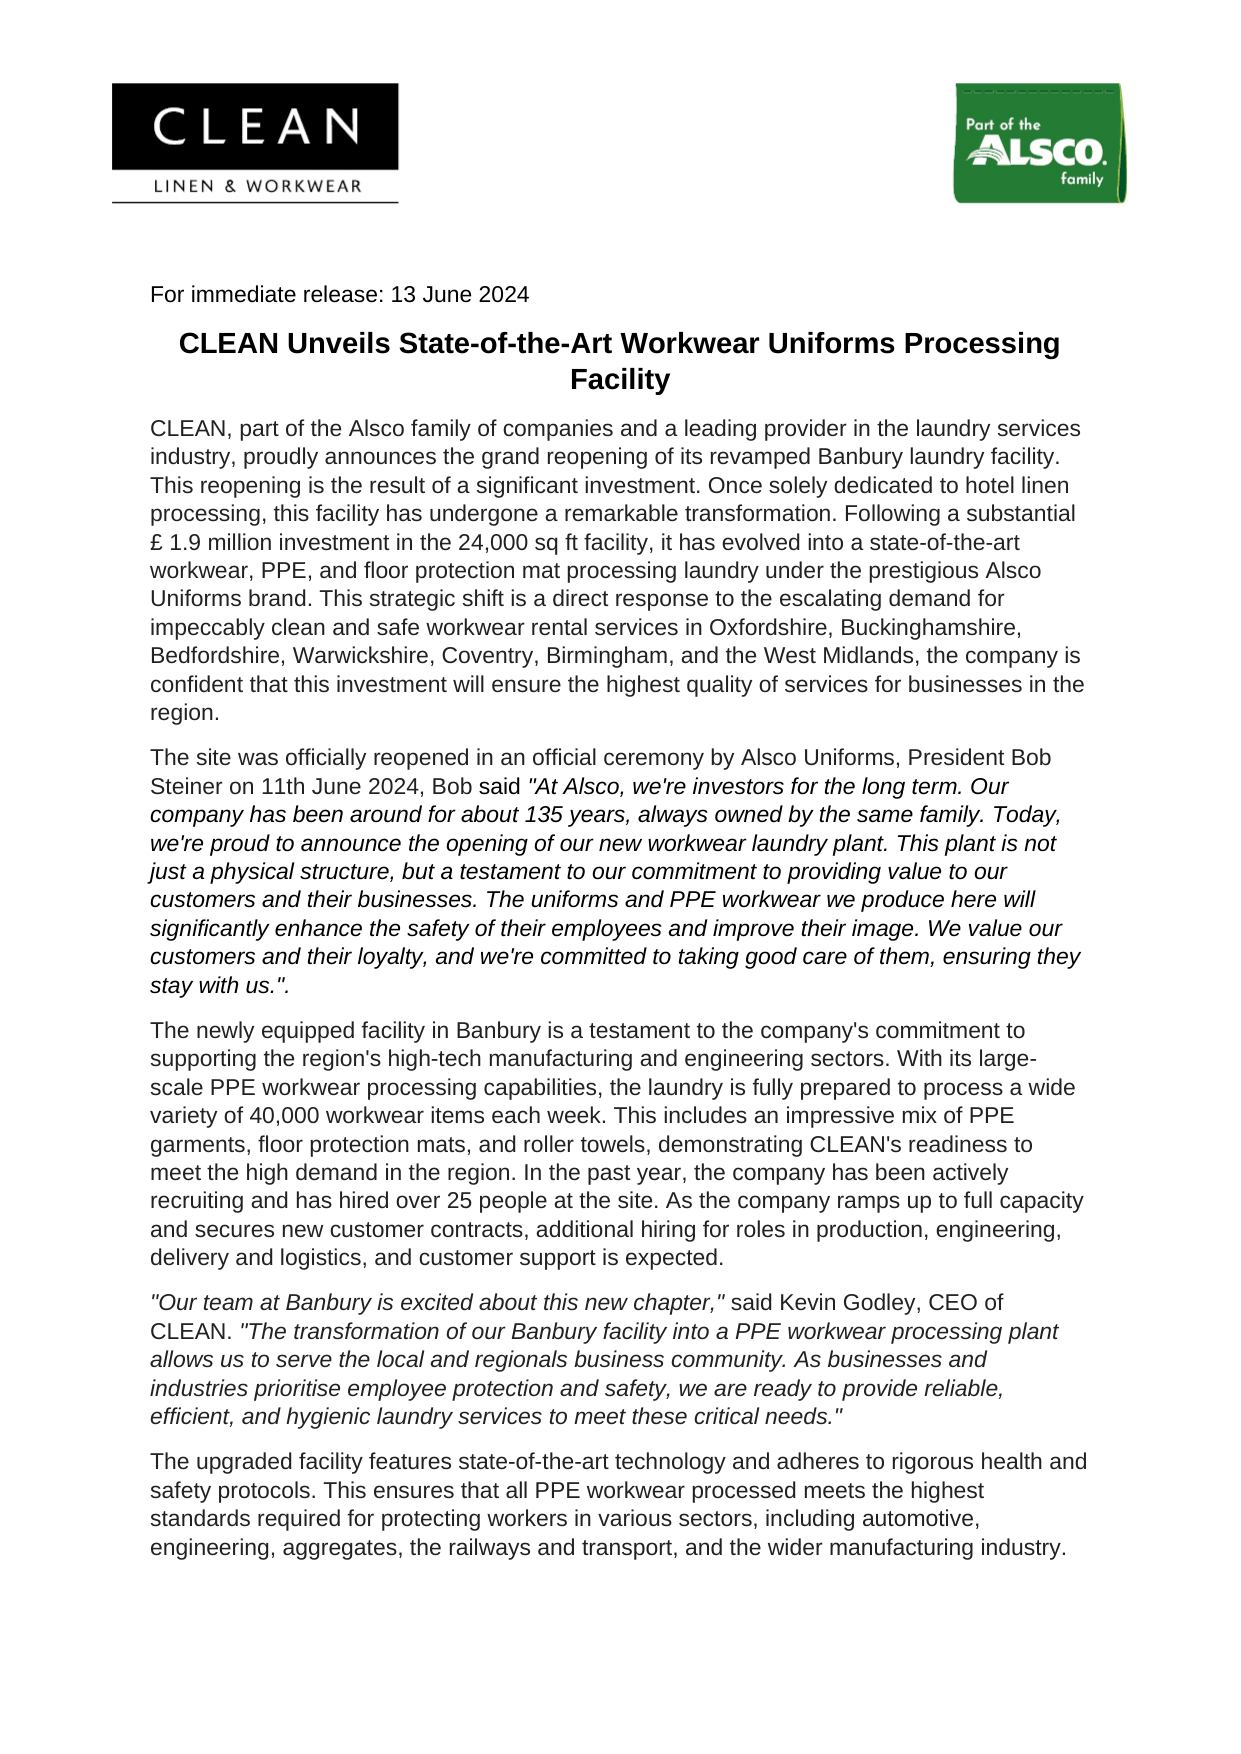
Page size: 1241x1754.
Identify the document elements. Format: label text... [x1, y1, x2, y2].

text For immediate release: 13 June 2024 [150, 281, 1090, 307]
text CLEAN, part of the Alsco family of companies and a leading provider in the laundry services industry, proudly announces the grand reopening of its revamped Banbury laundry facility. This reopening is the result of a significant investment. Once solely dedicated to hotel linen processing, this facility has undergone a remarkable transformation. Following a substantial £ 1.9 million investment in the 24,000 sq ft facility, it has evolved into a state-of-the-art workwear, PPE, and floor protection mat processing laundry under the prestigious Alsco Uniforms brand. This strategic shift is a direct response to the escalating demand for impeccably clean and safe workwear rental services in Oxfordshire, Buckinghamshire, Bedfordshire, Warwickshire, Coventry, Birmingham, and the West Midlands, the company is confident that this investment will ensure the highest quality of services for businesses in the region. [150, 415, 1090, 725]
text "Our team at Banbury is excited about this new chapter," said Kevin Godley, CEO of CLEAN. "The transformation of our Banbury facility into a PPE workwear processing plant allows us to serve the local and regionals business community. As businesses and industries prioritise employee protection and safety, we are ready to provide reliable, efficient, and hygienic laundry services to meet these critical needs." [150, 1289, 1090, 1429]
text The site was officially reopened in an official ceremony by Alsco Uniforms, President Bob Steiner on 11th June 2024, Bob said "At Alsco, we're investors for the long term. Our company has been around for about 135 years, always owned by the same family. Today, we're proud to announce the opening of our new workwear laundry plant. This plant is not just a physical structure, but a testament to our commitment to providing value to our customers and their businesses. The uniforms and PPE workwear we produce here will significantly enhance the safety of their employees and improve their image. We value our customers and their loyalty, and we're committed to taking good care of them, ensuring they stay with us.". [150, 744, 1090, 998]
text The upgraded facility features state-of-the-art technology and adheres to rigorous health and safety protocols. This ensures that all PPE workwear processed meets the highest standards required for protecting workers in various sectors, including automotive, engineering, aggregates, the railways and transport, and the wider manufacturing industry. [150, 1448, 1090, 1560]
text The newly equipped facility in Banbury is a testament to the company's commitment to supporting the region's high-tech manufacturing and engineering sectors. With its large-scale PPE workwear processing capabilities, the laundry is fully prepared to process a wide variety of 40,000 workwear items each week. This includes an impressive mix of PPE garments, floor protection mats, and roller towels, demonstrating CLEAN's readiness to meet the high demand in the region. In the past year, the company has been actively recruiting and has hired over 25 people at the site. As the company ramps up to full capacity and secures new customer contracts, additional hiring for roles in production, engineering, delivery and logistics, and customer support is expected. [150, 1017, 1090, 1271]
picture [0, 0, 1241, 250]
text CLEAN Unveils State-of-the-Art Workwear Uniforms Processing Facility [150, 326, 1090, 395]
